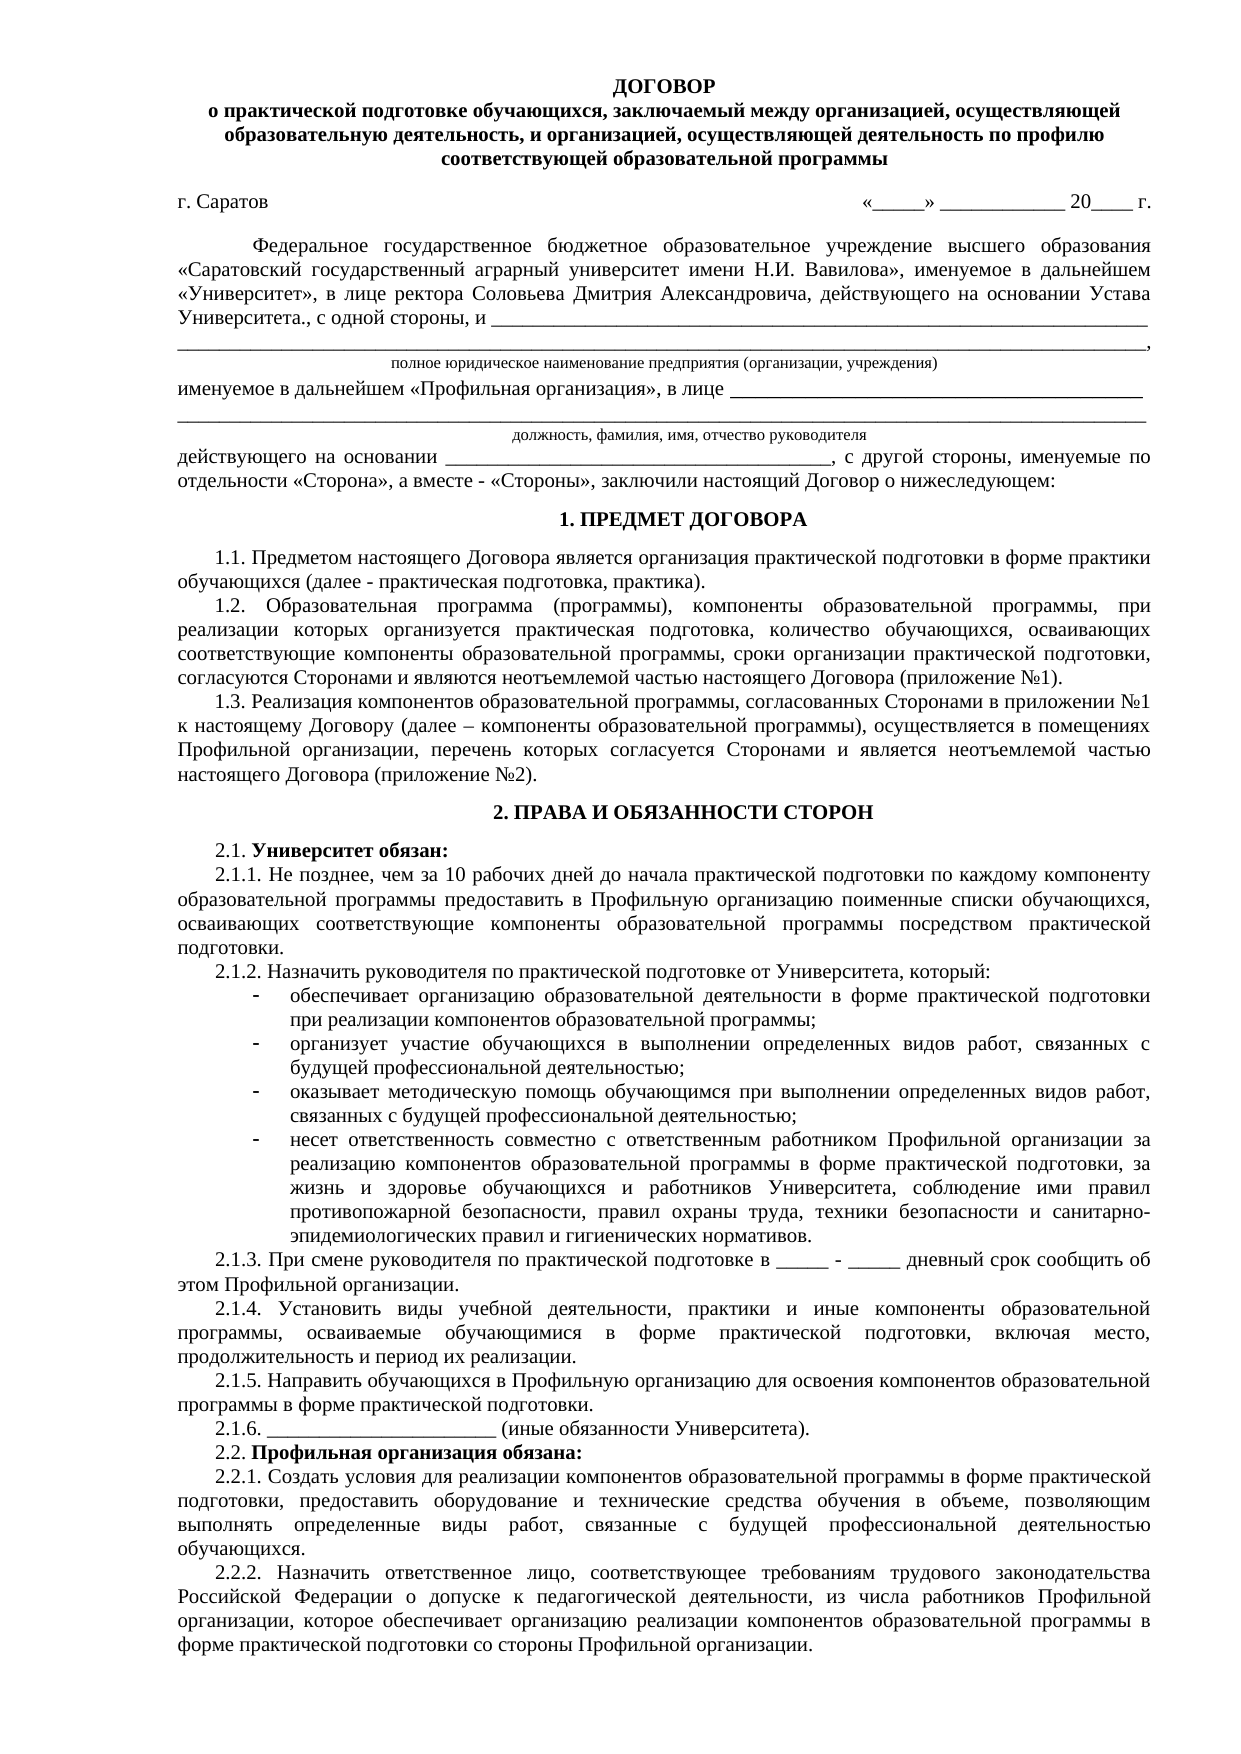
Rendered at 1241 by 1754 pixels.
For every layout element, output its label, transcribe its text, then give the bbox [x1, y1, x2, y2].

text 2.2.2. Назначить ответственное лицо, соответствующее требованиям трудового законодательства Российской Федерации о допуске к педагогической деятельности, из числа работников Профильной организации, которое обеспечивает организацию реализации компонентов образовательной программы в форме практической подготовки со стороны Профильной организации. [177, 1560, 1152, 1656]
text 2.2. Профильная организация обязана: [177, 1440, 1152, 1464]
text _____________________________________________________________________________________________, [177, 329, 1152, 353]
text 1.3. Реализация компонентов образовательной программы, согласованных Сторонами в приложении №1 к настоящему Договору (далее – компоненты образовательной программы), осуществляется в помещениях Профильной организации, перечень которых согласуется Сторонами и является неотъемлемой частью настоящего Договора (приложение №2). [177, 689, 1152, 786]
text именуемое в дальнейшем «Профильная организация», в лице _________________________________ [177, 372, 1152, 401]
text 2.1.5. Направить обучающихся в Профильную организацию для освоения компонентов образовательной программы в форме практической подготовки. [177, 1368, 1152, 1416]
text ДОГОВОР [177, 74, 1151, 98]
text 1.1. Предметом настоящего Договора является организация практической подготовки в форме практики обучающихся (далее - практическая подготовка, практика). [177, 545, 1152, 593]
table_header г. Саратов [166, 189, 664, 213]
text 1. Предмет договора [215, 506, 1152, 531]
list обеспечивает организацию образовательной деятельности в форме практической подготовки при реализации компонентов образовательной программы; [252, 983, 1152, 1031]
text 2.1.4. Установить виды учебной деятельности, практики и иные компоненты образовательной программы, осваиваемые обучающимися в форме практической подготовки, включая место, продолжительность и период их реализации. [177, 1296, 1152, 1368]
text 2.1.2. Назначить руководителя по практической подготовке от Университета, который: [177, 959, 1152, 983]
table_header «_____» ____________ 20____ г. [664, 189, 1163, 213]
text 2.1.3. При смене руководителя по практической подготовке в _____ - _____ дневный срок сообщить об этом Профильной организации. [177, 1247, 1152, 1296]
text должность, фамилия, имя, отчество руководителя [177, 425, 1152, 444]
text 1.2. Образовательная программа (программы), компоненты образовательной программы, при реализации которых организуется практическая подготовка, количество обучающихся, осваивающих соответствующие компоненты образовательной программы, сроки организации практической подготовки, согласуются Сторонами и являются неотъемлемой частью настоящего Договора (приложение №1). [177, 593, 1152, 689]
text 2.2.1. Создать условия для реализации компонентов образовательной программы в форме практической подготовки, предоставить оборудование и технические средства обучения в объеме, позволяющим выполнять определенные виды работ, связанные с будущей профессиональной деятельностью обучающихся. [177, 1464, 1152, 1560]
list несет ответственность совместно с ответственным работником Профильной организации за реализацию компонентов образовательной программы в форме практической подготовки, за жизнь и здоровье обучающихся и работников Университета, соблюдение ими правил противопожарной безопасности, правил охраны труда, техники безопасности и санитарно-эпидемиологических правил и гигиенических нормативов. [252, 1127, 1152, 1247]
text 2.1.1. Не позднее, чем за 10 рабочих дней до начала практической подготовки по каждому компоненту образовательной программы предоставить в Профильную организацию поименные списки обучающихся, осваивающих соответствующие компоненты образовательной программы посредством практической подготовки. [177, 862, 1152, 959]
text о практической подготовке обучающихся, заключаемый между организацией, осуществляющей образовательную деятельность, и организацией, осуществляющей деятельность по профилю соответствующей образовательной программы [177, 98, 1152, 170]
list оказывает методическую помощь обучающимся при выполнении определенных видов работ, связанных с будущей профессиональной деятельностью; [252, 1079, 1152, 1127]
text Федеральное государственное бюджетное образовательное учреждение высшего образования «Саратовский государственный аграрный университет имени Н.И. Вавилова», именуемое в дальнейшем «Университет», в лице ректора Соловьева Дмитрия Александровича, действующего на основании Устава Университета., с одной стороны, и _______________________________________________________________ [177, 232, 1152, 329]
text 2.1.6. ______________________ (иные обязанности Университета). [177, 1416, 1152, 1440]
text 2. Права и обязанности сторон [177, 800, 1152, 824]
text действующего на основании _____________________________________, с другой стороны, именуемые по отдельности «Сторона», а вместе - «Стороны», заключили настоящий Договор о нижеследующем: [177, 444, 1152, 492]
text 2.1. Университет обязан: [215, 838, 1152, 862]
text _____________________________________________________________________________________________ [177, 401, 1152, 425]
text полное юридическое наименование предприятия (организации, учреждения) [177, 353, 1152, 372]
list организует участие обучающихся в выполнении определенных видов работ, связанных с будущей профессиональной деятельностью; [252, 1031, 1152, 1079]
